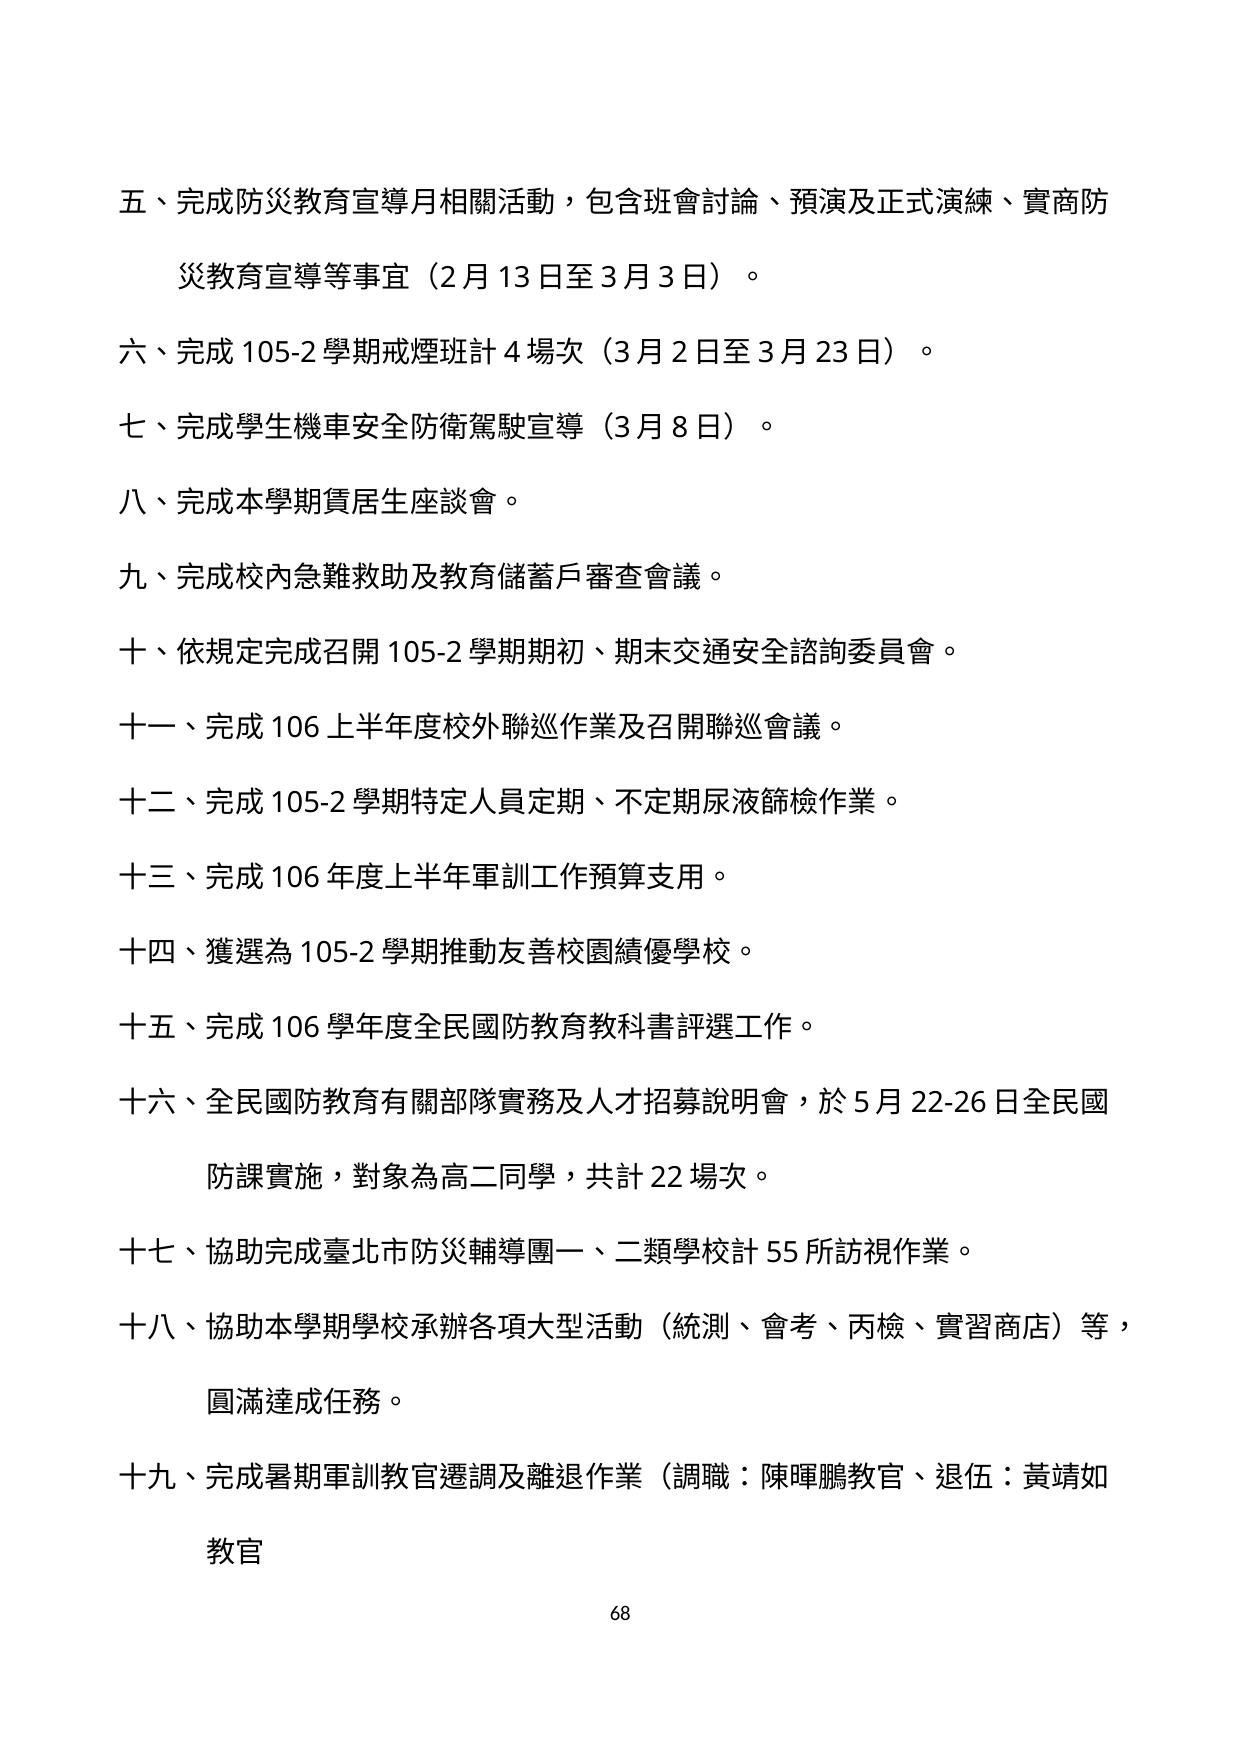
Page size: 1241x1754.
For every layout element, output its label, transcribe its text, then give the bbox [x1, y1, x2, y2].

text 八、完成本學期賃居生座談會。 [118, 462, 1122, 537]
text 十二、完成105-2學期特定人員定期、不定期尿液篩檢作業。 [118, 762, 1122, 837]
text 十四、獲選為105-2學期推動友善校園績優學校。 [118, 912, 1122, 987]
text 十九、完成暑期軍訓教官遷調及離退作業（調職：陳暉鵬教官、退伍：黃靖如教官 [118, 1437, 1122, 1587]
text 十一、完成106上半年度校外聯巡作業及召開聯巡會議。 [118, 687, 1122, 762]
text 十、依規定完成召開105-2學期期初、期末交通安全諮詢委員會。 [118, 612, 1122, 687]
text 十七、協助完成臺北市防災輔導團一、二類學校計55所訪視作業。 [118, 1212, 1122, 1287]
text 五、完成防災教育宣導月相關活動，包含班會討論、預演及正式演練、實商防災教育宣導等事宜（2月13日至3月3日）。 [118, 162, 1122, 312]
text 十五、完成106學年度全民國防教育教科書評選工作。 [118, 987, 1122, 1062]
text 七、完成學生機車安全防衛駕駛宣導（3月8日）。 [118, 387, 1122, 462]
text 十三、完成106年度上半年軍訓工作預算支用。 [118, 837, 1122, 912]
text 十六、全民國防教育有關部隊實務及人才招募說明會，於5月22-26日全民國防課實施，對象為高二同學，共計22場次。 [118, 1062, 1122, 1212]
text 九、完成校內急難救助及教育儲蓄戶審查會議。 [118, 537, 1122, 612]
text 十八、協助本學期學校承辦各項大型活動（統測、會考、丙檢、實習商店）等，圓滿達成任務。 [118, 1287, 1122, 1437]
text 六、完成105-2學期戒煙班計4場次（3月2日至3月23日）。 [118, 312, 1122, 387]
